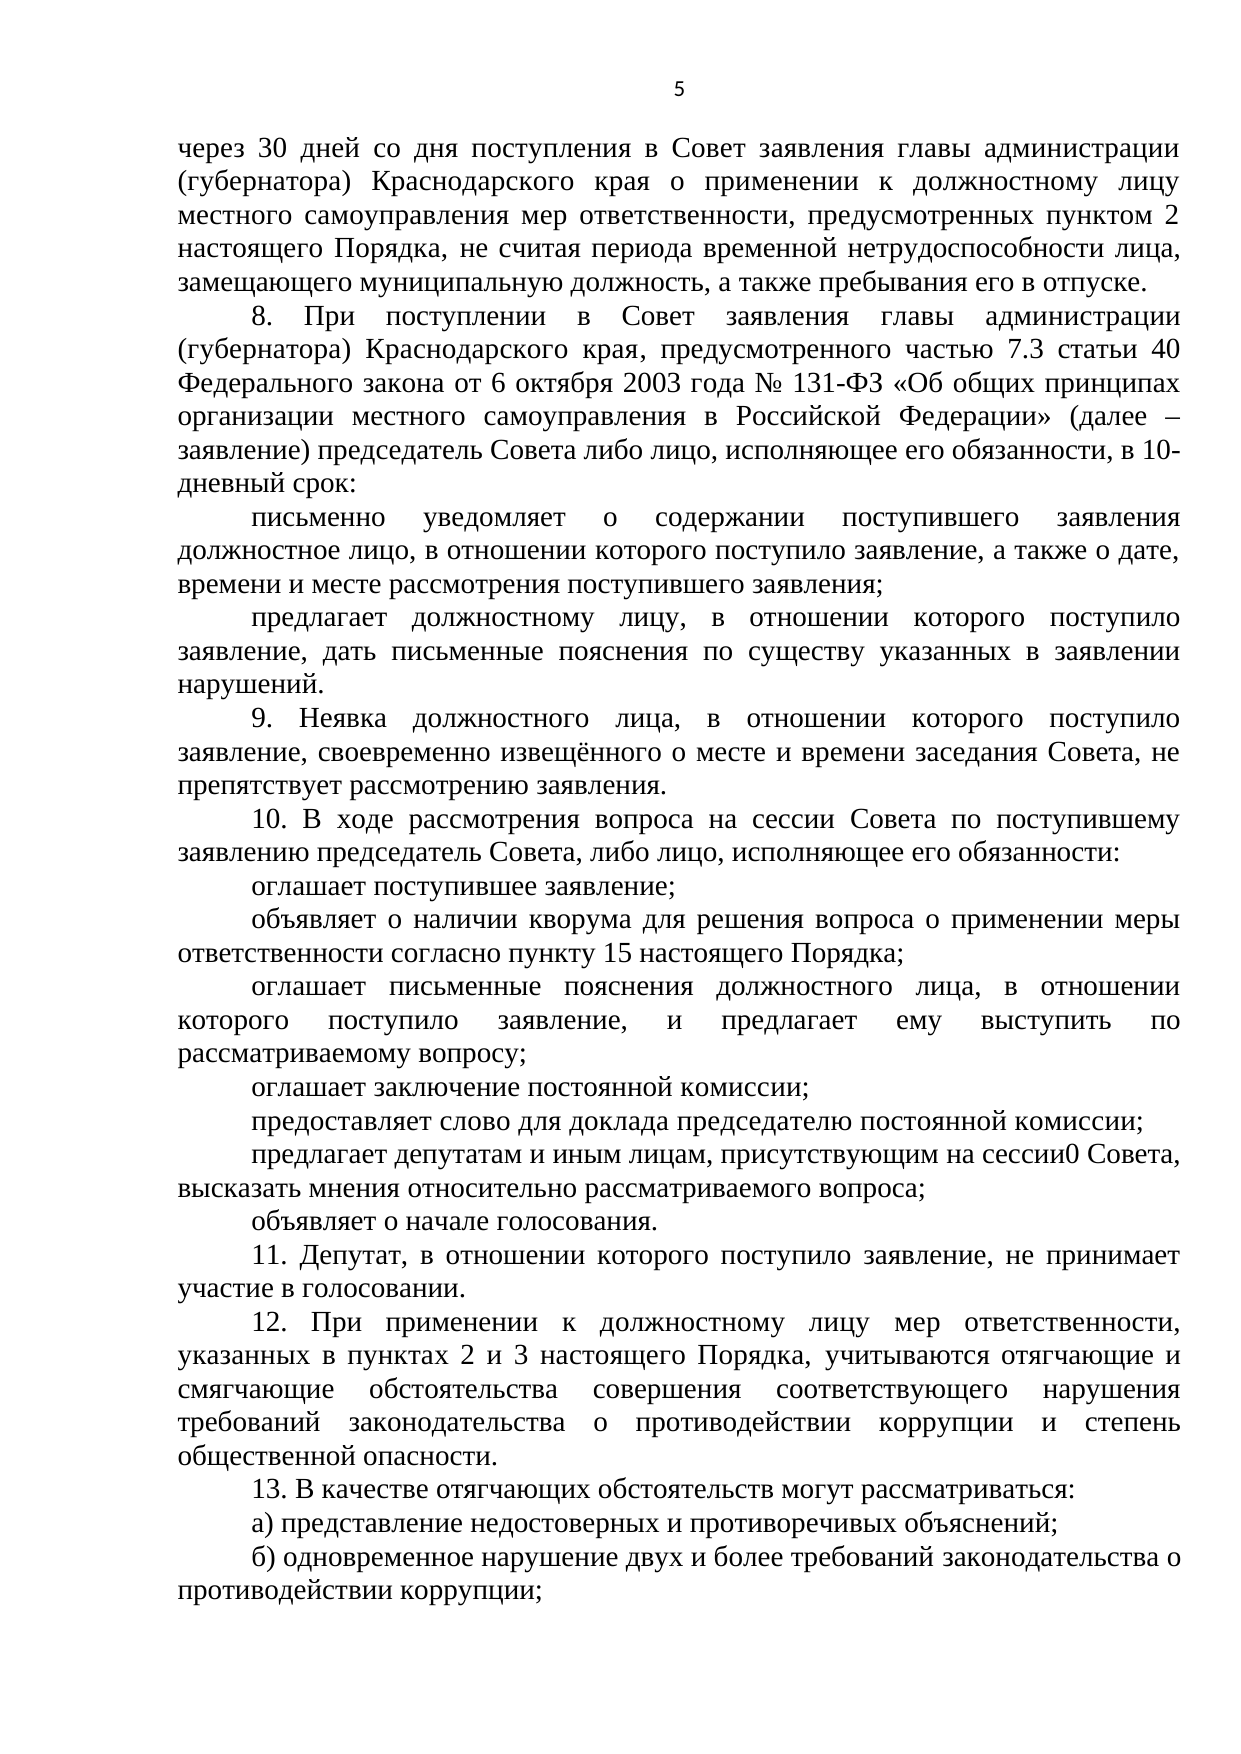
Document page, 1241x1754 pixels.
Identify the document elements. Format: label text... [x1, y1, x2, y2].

text предлагает должностному лицу, в отношении которого поступило заявление, дать письменные пояснения по существу указанных в заявлении нарушений. [177, 599, 1181, 700]
text 11. Депутат, в отношении которого поступило заявление, не принимает участие в голосовании. [177, 1237, 1181, 1304]
text объявляет о наличии кворума для решения вопроса о применении меры ответственности согласно пункту 15 настоящего Порядка; [177, 901, 1181, 968]
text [177, 130, 1181, 298]
text 10. В ходе рассмотрения вопроса на сессии Совета по поступившему заявлению председатель Совета, либо лицо, исполняющее его обязанности: [177, 801, 1181, 868]
text предлагает депутатам и иным лицам, присутствующим на сессии0 Совета, высказать мнения относительно рассматриваемого вопроса; [177, 1136, 1181, 1203]
text а) представление недостоверных и противоречивых объяснений; [177, 1505, 1181, 1539]
text 13. В качестве отягчающих обстоятельств могут рассматриваться: [177, 1472, 1181, 1505]
text оглашает письменные пояснения должностного лица, в отношении которого поступило заявление, и предлагает ему выступить по рассматриваемому вопросу; [177, 968, 1181, 1069]
text 8. При поступлении в Совет заявления главы администрации (губернатора) Краснодарского края, предусмотренного частью 7.3 статьи 40 Федерального закона от 6 октября 2003 года № 131-ФЗ «Об общих принципах организации местного самоуправления в Российской Федерации» (далее – заявление) председатель Совета либо лицо, исполняющее его обязанности, в 10-дневный срок: [177, 298, 1181, 499]
text письменно уведомляет о содержании поступившего заявления должностное лицо, в отношении которого поступило заявление, а также о дате, времени и месте рассмотрения поступившего заявления; [177, 499, 1181, 599]
text б) одновременное нарушение двух и более требований законодательства о противодействии коррупции; [177, 1539, 1181, 1606]
text оглашает заключение постоянной комиссии; [177, 1069, 1181, 1103]
text 9. Неявка должностного лица, в отношении которого поступило заявление, своевременно извещённого о месте и времени заседания Совета, не препятствует рассмотрению заявления. [177, 700, 1181, 801]
text объявляет о начале голосования. [177, 1203, 1181, 1237]
text предоставляет слово для доклада председателю постоянной комиссии; [177, 1103, 1181, 1136]
text оглашает поступившее заявление; [177, 868, 1181, 901]
text 12. При применении к должностному лицу мер ответственности, указанных в пунктах 2 и 3 настоящего Порядка, учитываются отягчающие и смягчающие обстоятельства совершения соответствующего нарушения требований законодательства о противодействии коррупции и степень общественной опасности. [177, 1304, 1181, 1472]
